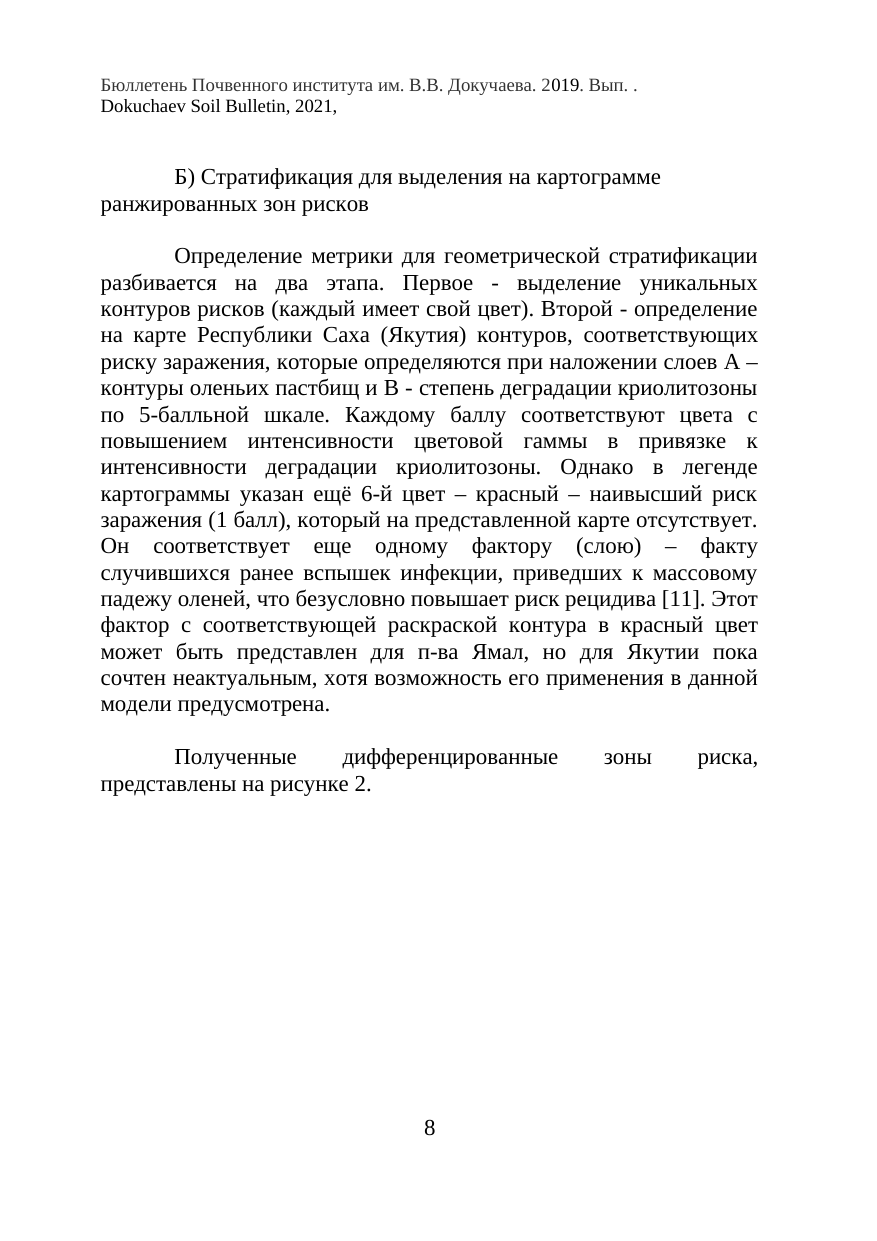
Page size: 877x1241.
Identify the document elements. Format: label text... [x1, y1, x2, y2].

text Б) Стратификация для выделения на картограмме ранжированных зон рисков [100, 163, 759, 216]
text Полученные дифференцированные зоны риска, представлены на рисунке 2. [100, 743, 759, 796]
text Определение метрики для геометрической стратификации разбивается на два этапа. Первое - выделение уникальных контуров рисков (каждый имеет свой цвет). Второй - определение на карте Республики Саха (Якутия) контуров, соответствующих риску заражения, которые определяются при наложении слоев A – контуры оленьих пастбищ и B - степень деградации криолитозоны по 5-балльной шкале. Каждому баллу соответствуют цвета с повышением интенсивности цветовой гаммы в привязке к интенсивности деградации криолитозоны. Однако в легенде картограммы указан ещё 6-й цвет – красный – наивысший риск заражения (1 балл), который на представленной карте отсутствует. Он соответствует еще одному фактору (слою) – факту случившихся ранее вспышек инфекции, приведших к массовому падежу оленей, что безусловно повышает риск рецидива [11]. Этот фактор с соответствующей раскраской контура в красный цвет может быть представлен для п-ва Ямал, но для Якутии пока сочтен неактуальным, хотя возможность его применения в данной модели предусмотрена. [100, 242, 759, 717]
